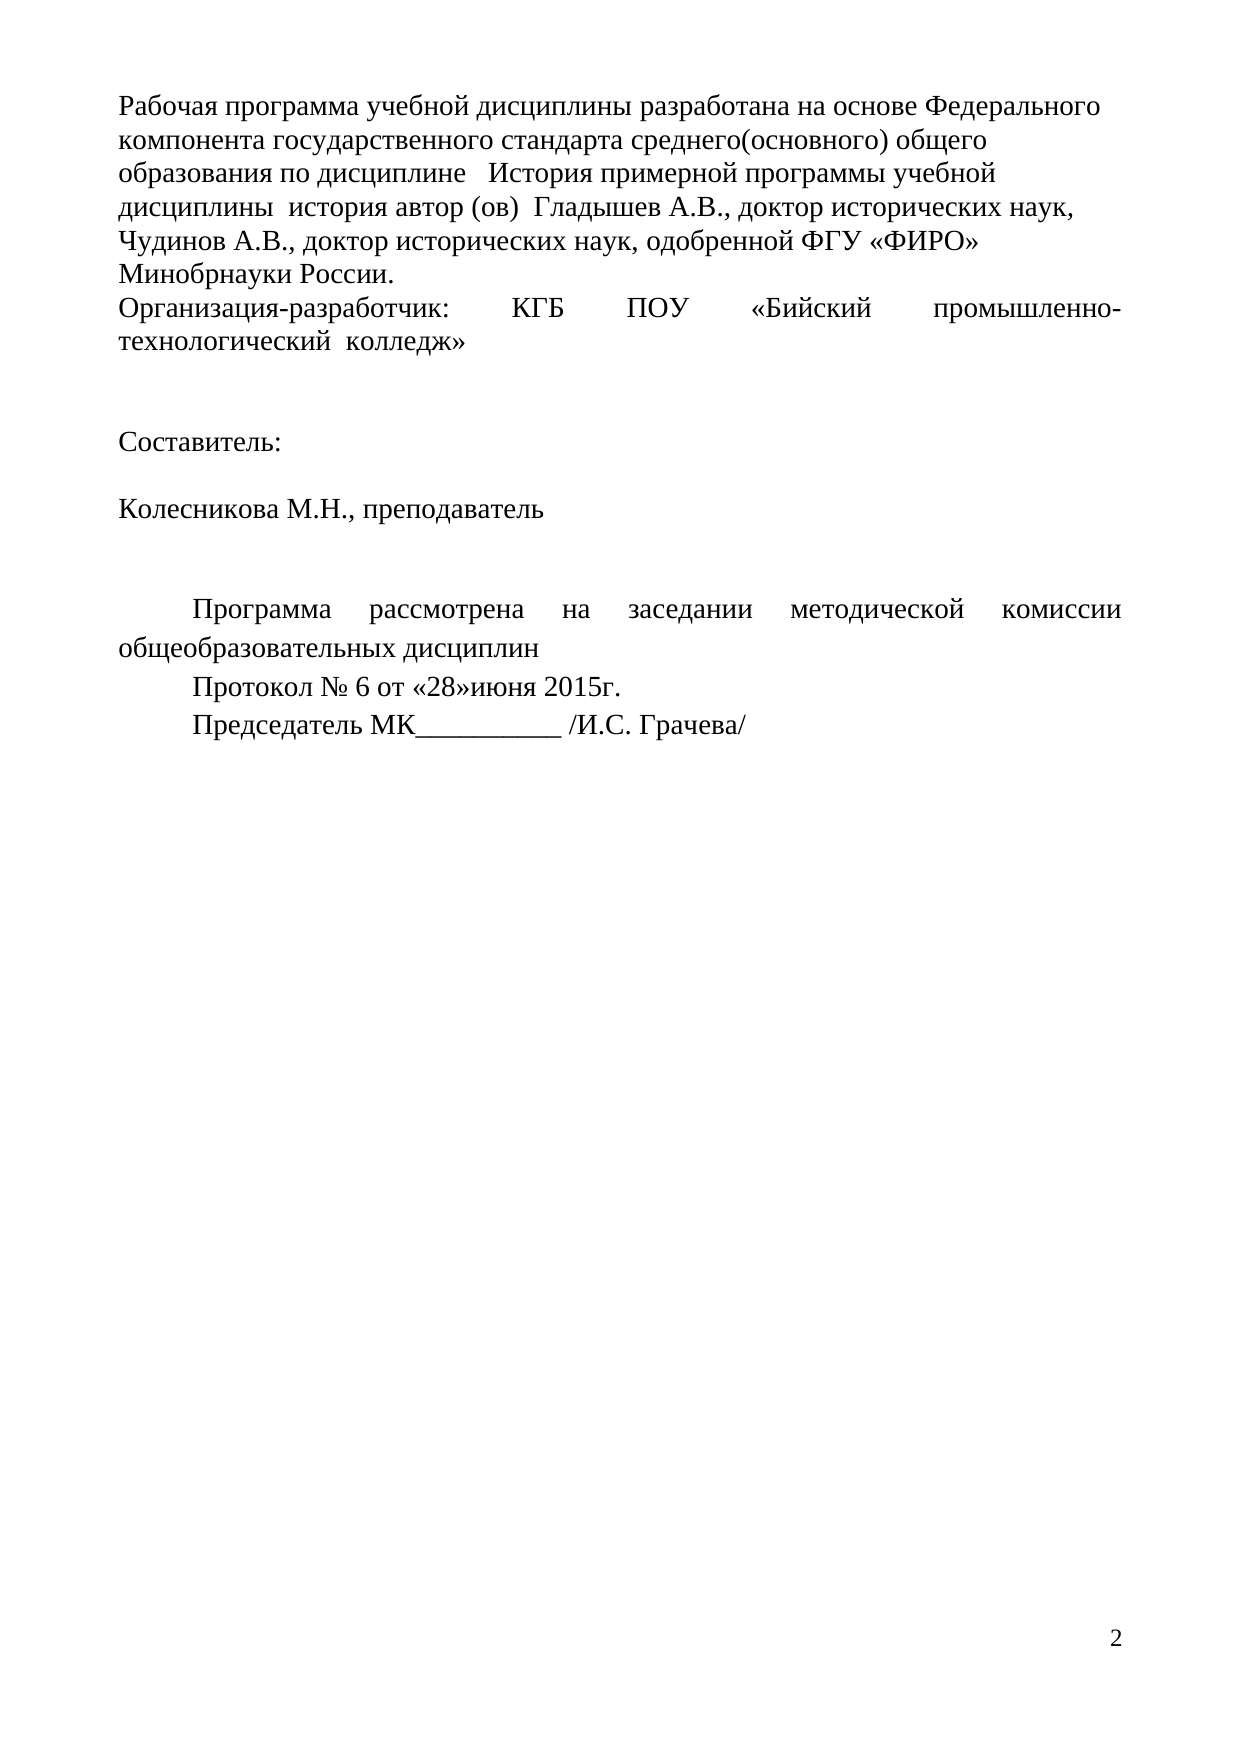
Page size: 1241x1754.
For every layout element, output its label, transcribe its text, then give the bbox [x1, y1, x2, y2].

text Рабочая программа учебной дисциплины разработана на основе Федерального компонента государственного стандарта среднего(основного) общего образования по дисциплине История примерной программы учебной дисциплины история автор (ов) Гладышев А.В., доктор исторических наук, Чудинов А.В., доктор исторических наук, одобренной ФГУ «ФИРО» Минобрнауки России. [118, 88, 1122, 290]
text Председатель МК__________ /И.С. Грачева/ [118, 707, 1122, 741]
text Составитель: [118, 424, 1122, 457]
text Программа рассмотрена на заседании методической комиссии общеобразовательных дисциплин [118, 592, 1122, 664]
text Организация-разработчик: КГБ ПОУ «Бийский промышленно- технологический колледж» [118, 290, 1122, 357]
text Протокол № 6 от «28»июня 2015г. [118, 669, 1122, 702]
text Колесникова М.Н., преподаватель [118, 491, 1122, 524]
